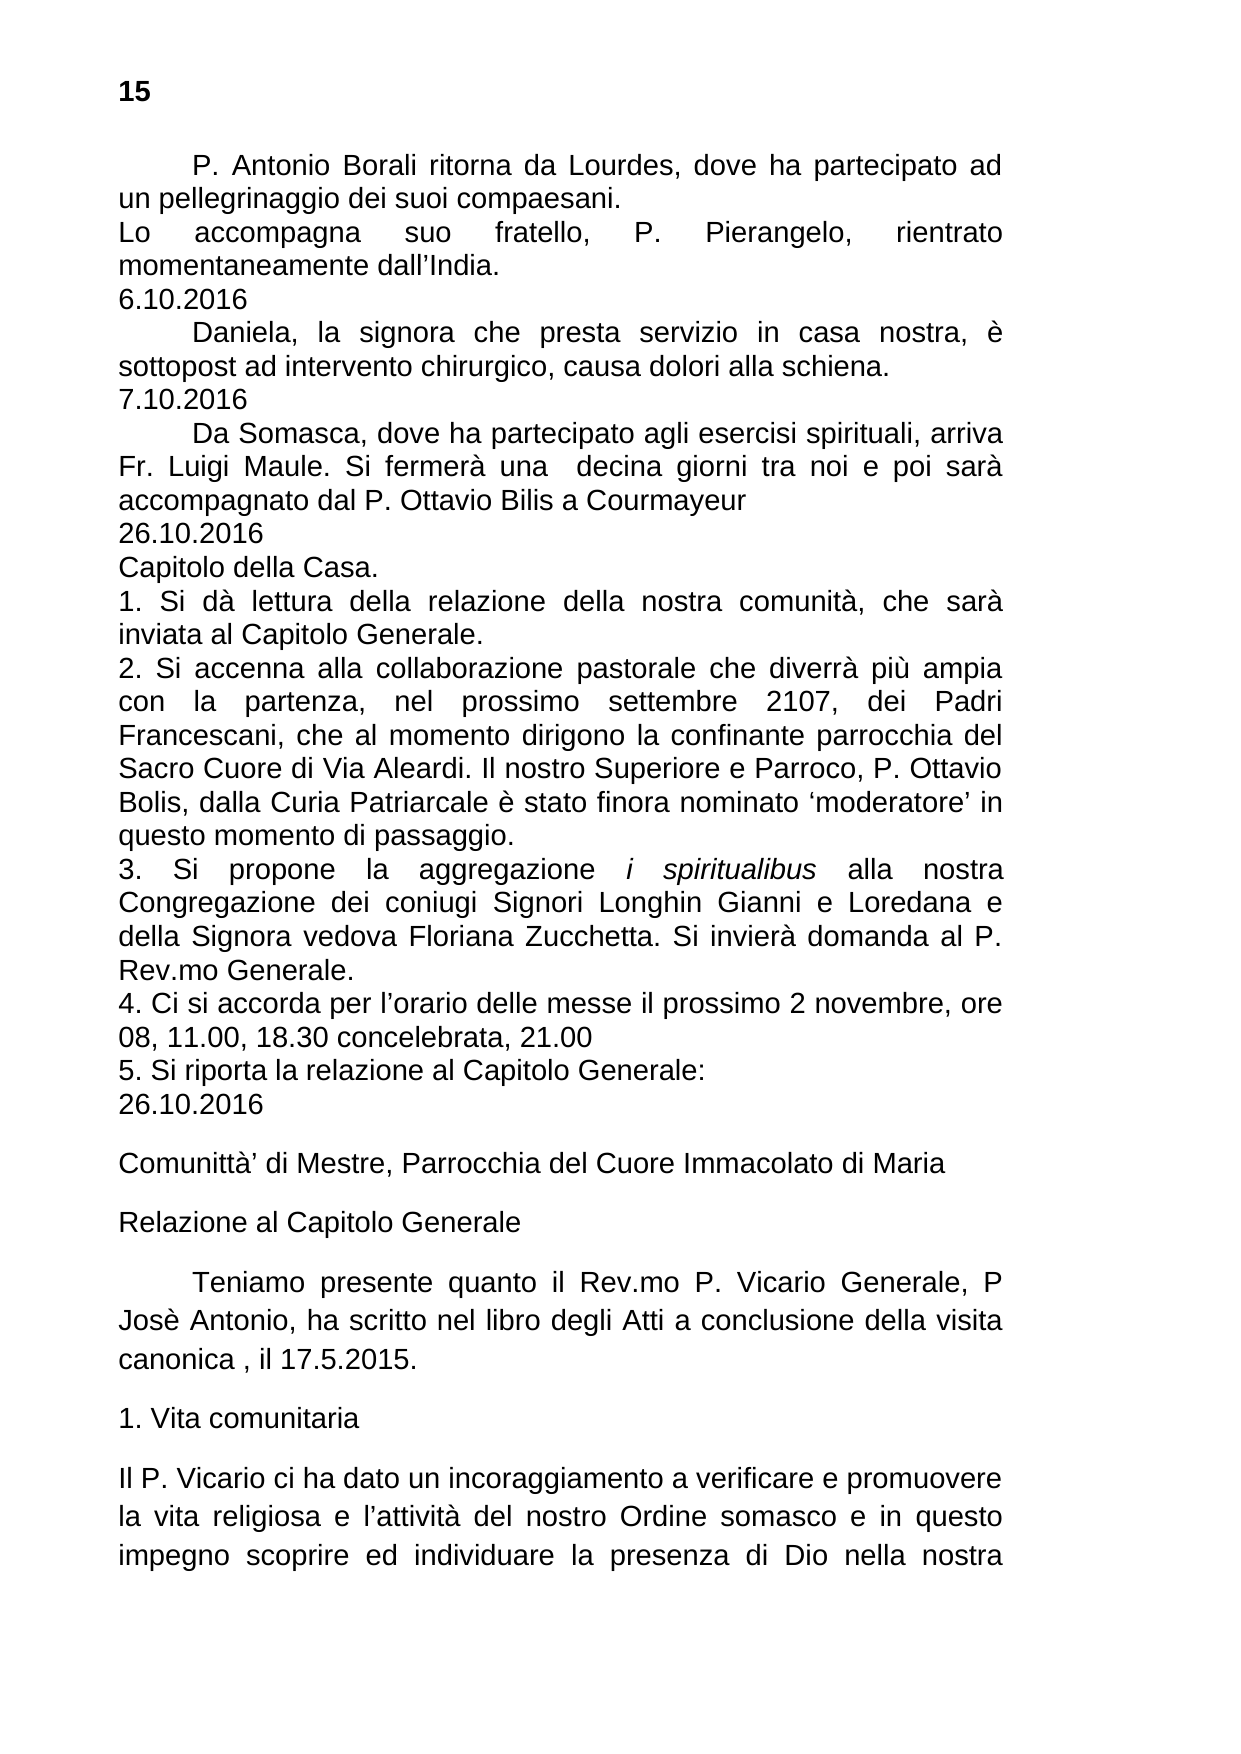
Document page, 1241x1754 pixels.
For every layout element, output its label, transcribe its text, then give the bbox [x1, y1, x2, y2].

text 5. Si riporta la relazione al Capitolo Generale: [118, 1053, 1004, 1087]
text Teniamo presente quanto il Rev.mo P. Vicario Generale, P Josè Antonio, ha scritto nel libro degli Atti a conclusione della visita canonica , il 17.5.2015. [118, 1265, 1004, 1376]
text 7.10.2016 [118, 382, 1004, 416]
text 3. Si propone la aggregazione i spiritualibus alla nostra Congregazione dei coniugi Signori Longhin Gianni e Loredana e della Signora vedova Floriana Zucchetta. Si invierà domanda al P. Rev.mo Generale. [118, 852, 1004, 986]
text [118, 1461, 1004, 1571]
text Capitolo della Casa. [118, 550, 1004, 584]
text Daniela, la signora che presta servizio in casa nostra, è sottopost ad intervento chirurgico, causa dolori alla schiena. [118, 315, 1004, 382]
text 2. Si accenna alla collaborazione pastorale che diverrà più ampia con la partenza, nel prossimo settembre 2107, dei Padri Francescani, che al momento dirigono la confinante parrocchia del Sacro Cuore di Via Aleardi. Il nostro Superiore e Parroco, P. Ottavio Bolis, dalla Curia Patriarcale è stato finora nominato ‘moderatore’ in questo momento di passaggio. [118, 651, 1004, 852]
text 1. Vita comunitaria [118, 1401, 1004, 1435]
text 4. Ci si accorda per l’orario delle messe il prossimo 2 novembre, ore 08, 11.00, 18.30 concelebrata, 21.00 [118, 986, 1004, 1053]
text Relazione al Capitolo Generale [118, 1206, 1004, 1239]
text Lo accompagna suo fratello, P. Pierangelo, rientrato momentaneamente dall’India. [118, 215, 1004, 282]
text 26.10.2016 [118, 517, 1004, 550]
text 1. Si dà lettura della relazione della nostra comunità, che sarà inviata al Capitolo Generale. [118, 584, 1004, 651]
text Da Somasca, dove ha partecipato agli esercisi spirituali, arriva Fr. Luigi Maule. Si fermerà una decina giorni tra noi e poi sarà accompagnato dal P. Ottavio Bilis a Courmayeur [118, 416, 1004, 517]
text 6.10.2016 [118, 282, 1004, 315]
text 26.10.2016 [118, 1087, 1004, 1120]
text Comunittà’ di Mestre, Parrocchia del Cuore Immacolato di Maria [118, 1146, 1004, 1180]
text P. Antonio Borali ritorna da Lourdes, dove ha partecipato ad un pellegrinaggio dei suoi compaesani. [118, 148, 1004, 215]
